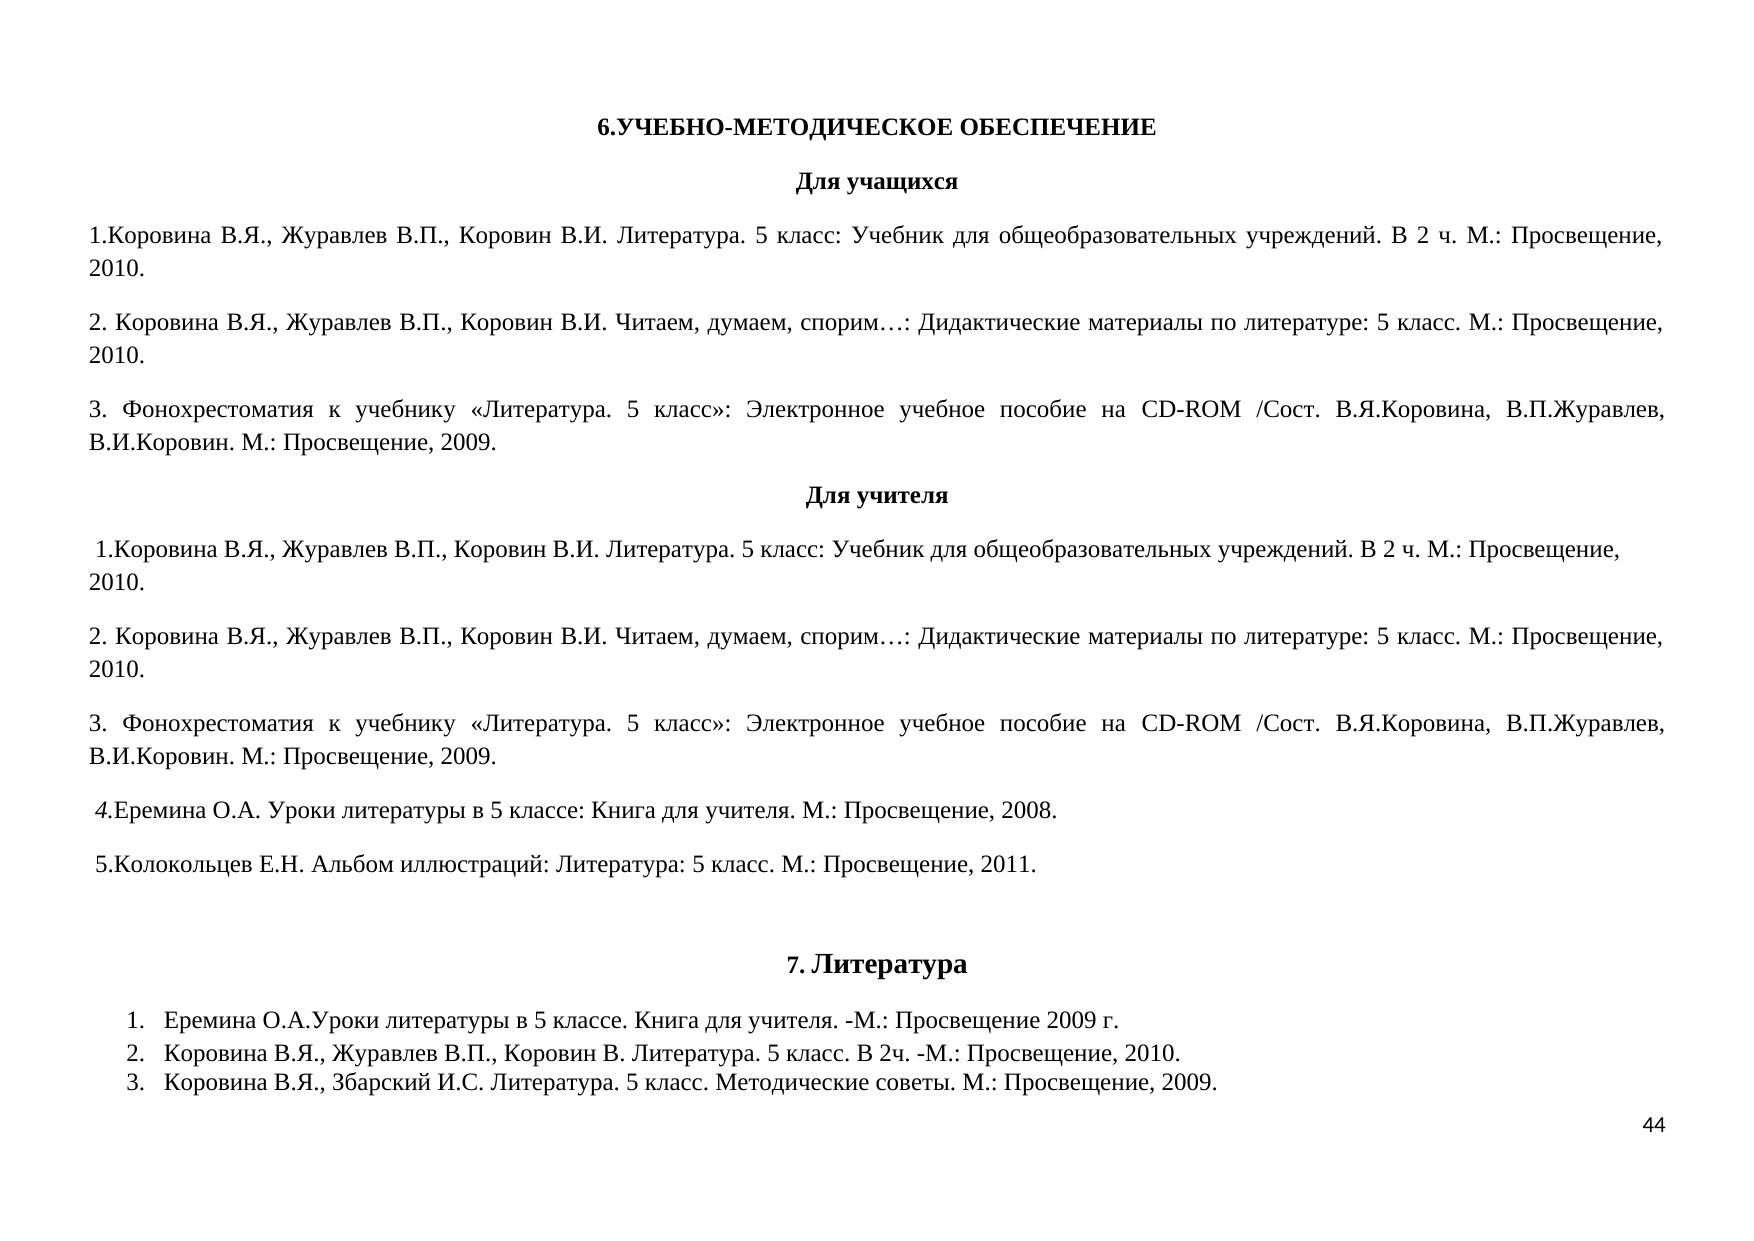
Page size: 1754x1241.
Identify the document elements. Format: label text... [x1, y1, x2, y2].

text 3. Фонохрестоматия к учебнику «Литература. 5 класс»: Электронное учебное пособие на CD-ROM /Сост. В.Я.Коровина, В.П.Журавлев, В.И.Коровин. М.: Просвещение, 2009. [89, 394, 1665, 455]
text 7. Литература [89, 946, 1665, 979]
text 5.Колокольцев Е.Н. Альбом иллюстраций: Литература: 5 класс. М.: Просвещение, 2011. [89, 849, 1665, 878]
text 6.УЧЕБНО-МЕТОДИЧЕСКОЕ ОБЕСПЕЧЕНИЕ [89, 112, 1665, 141]
text 4.Еремина О.А. Уроки литературы в 5 классе: Книга для учителя. М.: Просвещение, 2008. [89, 795, 1665, 824]
list Коровина В.Я., Збарский И.С. Литература. 5 класс. Методические советы. М.: Просвещение, 2009. [126, 1067, 1665, 1096]
text 2. Коровина В.Я., Журавлев В.П., Коровин В.И. Читаем, думаем, спорим…: Дидактические материалы по литературе: 5 класс. М.: Просвещение, 2010. [89, 307, 1665, 368]
list Еремина О.А.Уроки литературы в 5 классе. Книга для учителя. -М.: Просвещение 2009 г. [126, 1005, 1665, 1034]
text 1.Коровина В.Я., Журавлев В.П., Коровин В.И. Литература. 5 класс: Учебник для общеобразовательных учреждений. В 2 ч. М.: Просвещение, 2010. [89, 534, 1665, 596]
text 3. Фонохрестоматия к учебнику «Литература. 5 класс»: Электронное учебное пособие на CD-ROM /Сост. В.Я.Коровина, В.П.Журавлев, В.И.Коровин. М.: Просвещение, 2009. [89, 708, 1665, 770]
text 2. Коровина В.Я., Журавлев В.П., Коровин В.И. Читаем, думаем, спорим…: Дидактические материалы по литературе: 5 класс. М.: Просвещение, 2010. [89, 621, 1665, 683]
text Для учащихся [89, 166, 1665, 195]
text Для учителя [89, 481, 1665, 509]
text 1.Коровина В.Я., Журавлев В.П., Коровин В.И. Литература. 5 класс: Учебник для общеобразовательных учреждений. В 2 ч. М.: Просвещение, 2010. [89, 220, 1665, 282]
list Коровина В.Я., Журавлев В.П., Коровин В. Литература. 5 класс. В 2ч. -М.: Просвещение, 2010. [126, 1038, 1665, 1067]
